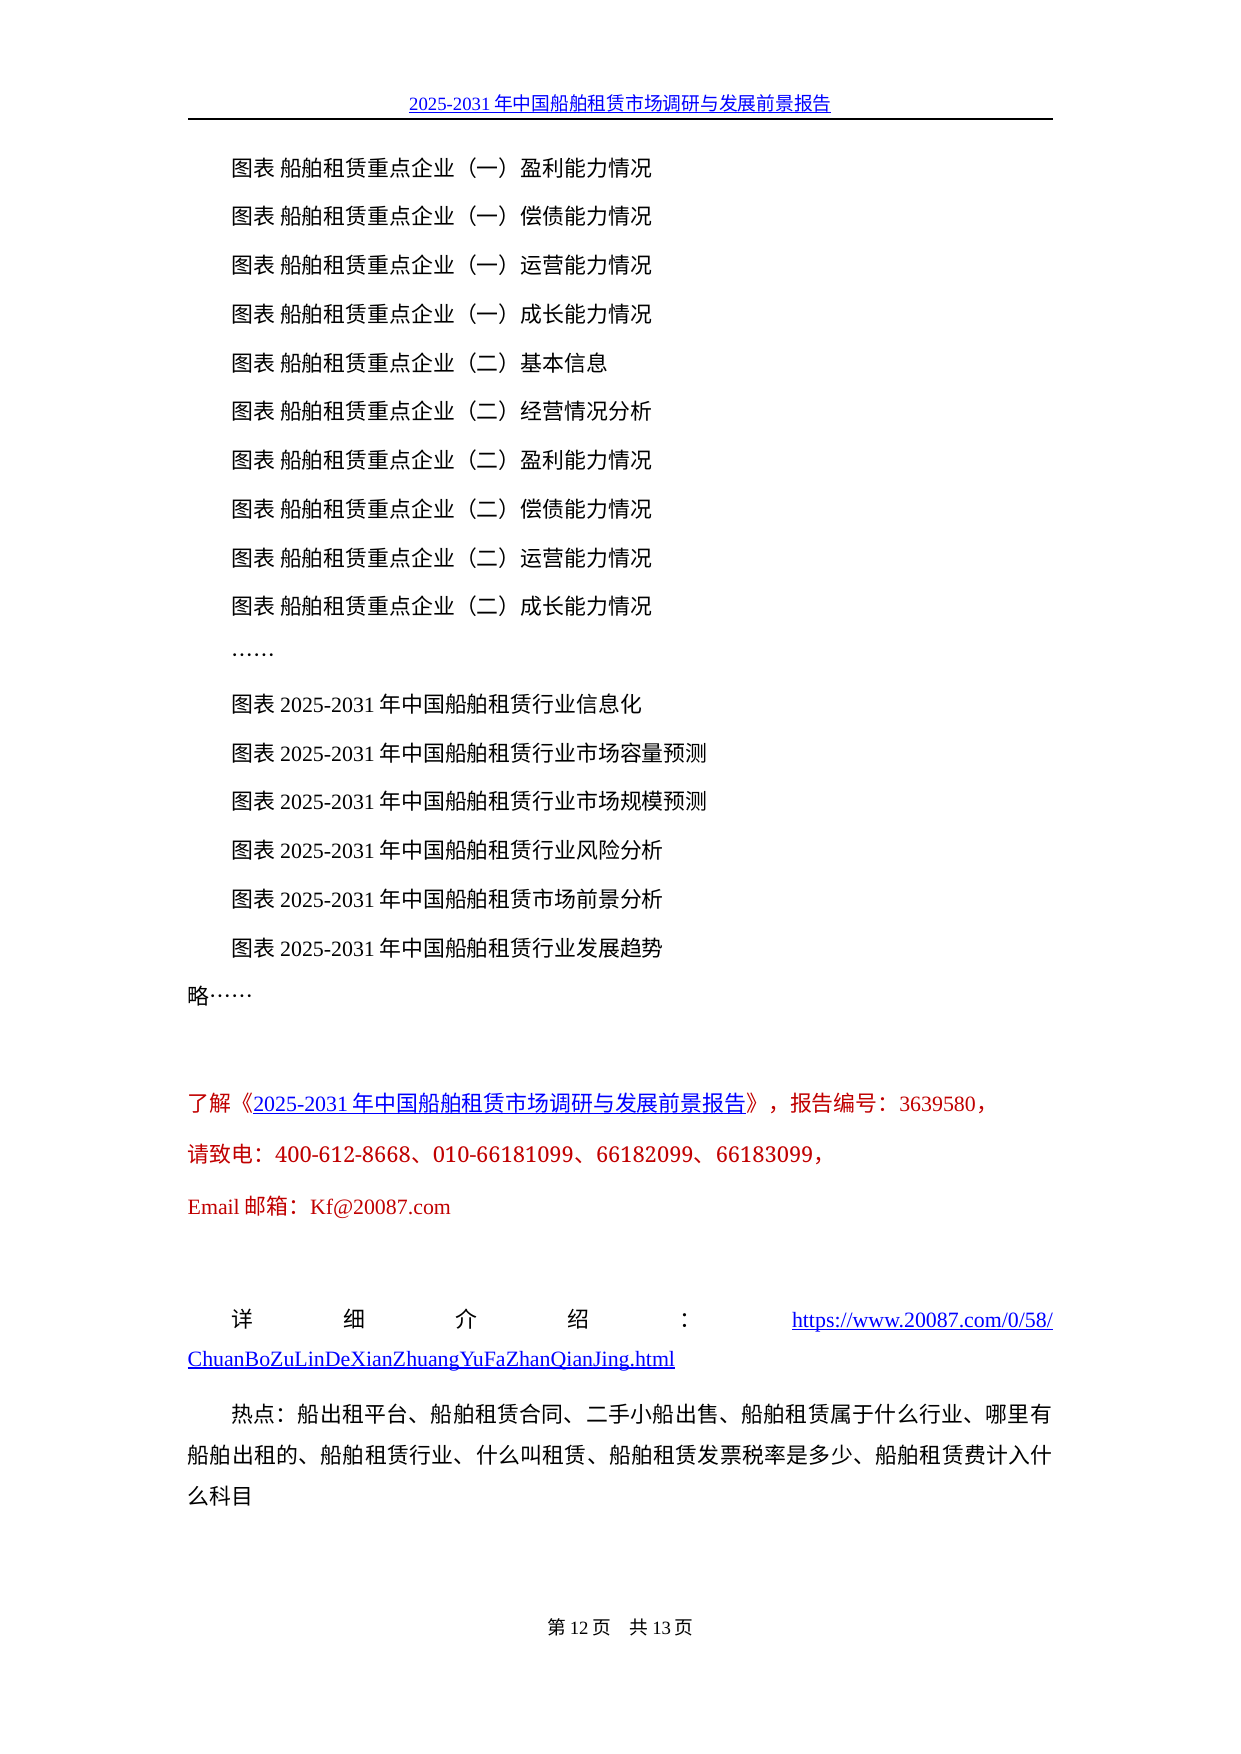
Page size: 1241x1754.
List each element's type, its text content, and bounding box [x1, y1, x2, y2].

text Email邮箱：Kf@20087.com [187, 1188, 1053, 1221]
text 详细介绍：https://www.20087.com/0/58/ChuanBoZuLinDeXianZhuangYuFaZhanQianJing.html [187, 1301, 1053, 1374]
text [187, 150, 1053, 1011]
text 了解《2025-2031年中国船舶租赁市场调研与发展前景报告》，报告编号：3639580， [187, 1085, 1053, 1118]
text 热点：船出租平台、船舶租赁合同、二手小船出售、船舶租赁属于什么行业、哪里有船舶出租的、船舶租赁行业、什么叫租赁、船舶租赁发票税率是多少、船舶租赁费计入什么科目 [187, 1397, 1053, 1511]
text 请致电：400-612-8668、010-66181099、66182099、66183099， [187, 1137, 1053, 1169]
